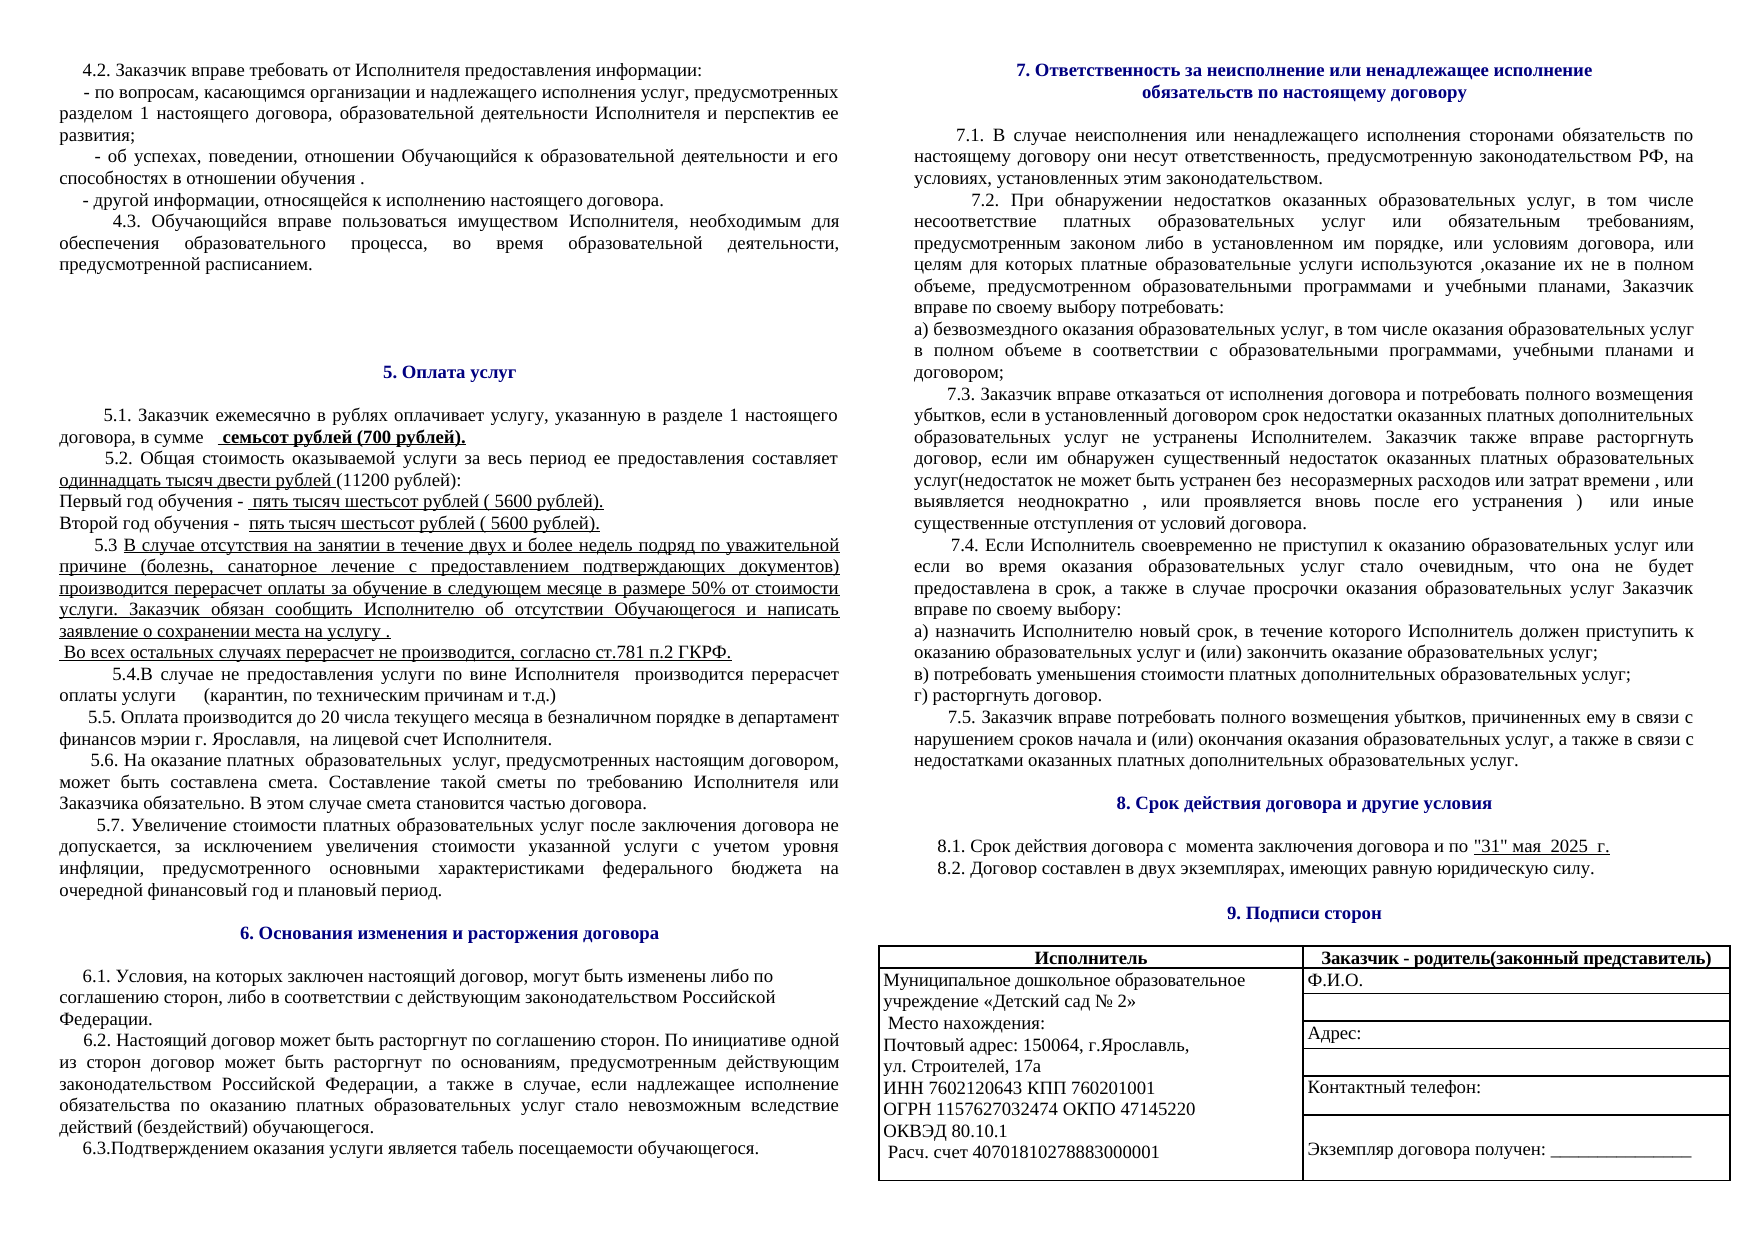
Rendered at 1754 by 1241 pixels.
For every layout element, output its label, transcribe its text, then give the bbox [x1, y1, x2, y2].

table_cell Муниципальное дошкольное образовательное учреждение «Детский сад № 2» Место нахождения: Почтовый адрес: 150064, г.Ярославль, ул. Строителей, 17а ИНН 7602120643 КПП 760201001 ОГРН 1157627032474 ОКПО 47145220 ОКВЭД 80.10.1 Расч. счет 40701810278883000001 Наименование банка в Отделении Ярославль, г.Ярославль БИК/ 047888001 КПП /760201001 Заведующий ___________________ (Е.В.Смирнова) [880, 969, 1302, 1180]
text 7. Ответственность за неисполнение или ненадлежащее исполнение [914, 59, 1695, 81]
text 6.1. Условия, на которых заключен настоящий договор, могут быть изменены либо по соглашению сторон, либо в соответствии с действующим законодательством Российской Федерации. [59, 965, 840, 1029]
table_cell [1304, 994, 1729, 1020]
table_cell Экземпляр договора получен: _______________ (дата) Заказчик ________________ ____________________ (подпись) (расшифровка подписи) [1304, 1116, 1729, 1180]
text 6.2. Настоящий договор может быть расторгнут по соглашению сторон. По инициативе одной из сторон договор может быть расторгнут по основаниям, предусмотренным действующим законодательством Российской Федерации, а также в случае, если надлежащее исполнение обязательства по оказанию платных образовательных услуг стало невозможным вследствие действий (бездействий) обучающегося. [59, 1029, 840, 1137]
text 5.2. Общая стоимость оказываемой услуги за весь период ее предоставления составляет одиннадцать тысяч двести рублей (11200 рублей): [59, 447, 840, 490]
text Второй год обучения - пять тысяч шестьсот рублей ( 5600 рублей). [59, 512, 840, 533]
table_cell [1304, 1049, 1729, 1075]
text 7.2. При обнаружении недостатков оказанных образовательных услуг, в том числе несоответствие платных образовательных услуг или обязательным требованиям, предусмотренным законом либо в установленном им порядке, или условиям договора, или целям для которых платные образовательные услуги используются ,оказание их не в полном объеме, предусмотренном образовательными программами и учебными планами, Заказчик вправе по своему выбору потребовать: [914, 188, 1695, 318]
text г) расторгнуть договор. [914, 684, 1695, 706]
table_cell Адрес: [1304, 1022, 1729, 1048]
text - по вопросам, касающимся организации и надлежащего исполнения услуг, предусмотренных разделом 1 настоящего договора, образовательной деятельности Исполнителя и перспектив ее развития; [59, 81, 840, 145]
text 5.7. Увеличение стоимости платных образовательных услуг после заключения договора не допускается, за исключением увеличения стоимости указанной услуги с учетом уровня инфляции, предусмотренного основными характеристиками федерального бюджета на очередной финансовый год и плановый период. [59, 814, 840, 900]
text 4.2. Заказчик вправе требовать от Исполнителя предоставления информации: [59, 59, 840, 81]
text 8.1. Срок действия договора с момента заключения договора и по "31" мая 2025 г. [914, 835, 1695, 857]
text а) безвозмездного оказания образовательных услуг, в том числе оказания образовательных услуг в полном объеме в соответствии с образовательными программами, учебными планами и договором; [914, 318, 1695, 382]
text 7.4. Если Исполнитель своевременно не приступил к оказанию образовательных услуг или если во время оказания образовательных услуг стало очевидным, что она не будет предоставлена в срок, а также в случае просрочки оказания образовательных услуг Заказчик вправе по своему выбору: [914, 533, 1695, 620]
text 6. Основания изменения и расторжения договора [59, 922, 840, 943]
text Первый год обучения - пять тысяч шестьсот рублей ( 5600 рублей). [59, 490, 840, 512]
text 5.1. Заказчик ежемесячно в рублях оплачивает услугу, указанную в разделе 1 настоящего договора, в сумме семьсот рублей (700 рублей). [59, 404, 840, 447]
table_cell Ф.И.О. [1304, 969, 1729, 992]
text 4.3. Обучающийся вправе пользоваться имуществом Исполнителя, необходимым для обеспечения образовательного процесса, во время образовательной деятельности, предусмотренной расписанием. [59, 210, 840, 275]
text обязательств по настоящему договору [914, 81, 1695, 102]
text 8. Срок действия договора и другие условия [914, 792, 1695, 814]
text 7.1. В случае неисполнения или ненадлежащего исполнения сторонами обязательств по настоящему договору они несут ответственность, предусмотренную законодательством РФ, на условиях, установленных этим законодательством. [914, 124, 1695, 188]
text 7.3. Заказчик вправе отказаться от исполнения договора и потребовать полного возмещения убытков, если в установленный договором срок недостатки оказанных платных дополнительных образовательных услуг не устранены Исполнителем. Заказчик также вправе расторгнуть договор, если им обнаружен существенный недостаток оказанных платных образовательных услуг(недостаток не может быть устранен без несоразмерных расходов или затрат времени , или выявляется неоднократно , или проявляется вновь после его устранения ) или иные существенные отступления от условий договора. [914, 382, 1695, 533]
text 8.2. Договор составлен в двух экземплярах, имеющих равную юридическую силу. [914, 857, 1695, 878]
text - об успехах, поведении, отношении Обучающийся к образовательной деятельности и его способностях в отношении обучения . [59, 145, 840, 188]
text 5.6. На оказание платных образовательных услуг, предусмотренных настоящим договором, может быть составлена смета. Составление такой сметы по требованию Исполнителя или Заказчика обязательно. В этом случае смета становится частью договора. [59, 749, 840, 814]
text 5.5. Оплата производится до 20 числа текущего месяца в безналичном порядке в департамент финансов мэрии г. Ярославля, на лицевой счет Исполнителя. [59, 706, 840, 749]
text 5. Оплата услуг [59, 361, 840, 382]
text а) назначить Исполнителю новый срок, в течение которого Исполнитель должен приступить к оказанию образовательных услуг и (или) закончить оказание образовательных услуг; [914, 620, 1695, 663]
text в) потребовать уменьшения стоимости платных дополнительных образовательных услуг; [914, 663, 1695, 684]
text - другой информации, относящейся к исполнению настоящего договора. [59, 188, 840, 210]
text 9. Подписи сторон [914, 902, 1695, 924]
text 5.3 В случае отсутствия на занятии в течение двух и более недель подряд по уважительной причине (болезнь, санаторное лечение с предоставлением подтверждающих документов) производится перерасчет оплаты за обучение в следующем месяце в размере 50% от стоимости услуги. Заказчик обязан сообщить Исполнителю об отсутствии Обучающегося и написать заявление о сохранении места на услугу . [59, 533, 840, 574]
text 5.4.В случае не предоставления услуги по вине Исполнителя производится перерасчет оплаты услуги (карантин, по техническим причинам и т.д.) [59, 663, 840, 706]
text 6.3.Подтверждением оказания услуги является табель посещаемости обучающегося. [59, 1137, 840, 1159]
text Во всех остальных случаях перерасчет не производится, согласно ст.781 п.2 ГКРФ. [59, 641, 840, 663]
text 7.5. Заказчик вправе потребовать полного возмещения убытков, причиненных ему в связи с нарушением сроков начала и (или) окончания оказания образовательных услуг, а также в связи с недостатками оказанных платных дополнительных образовательных услуг. [914, 706, 1695, 771]
